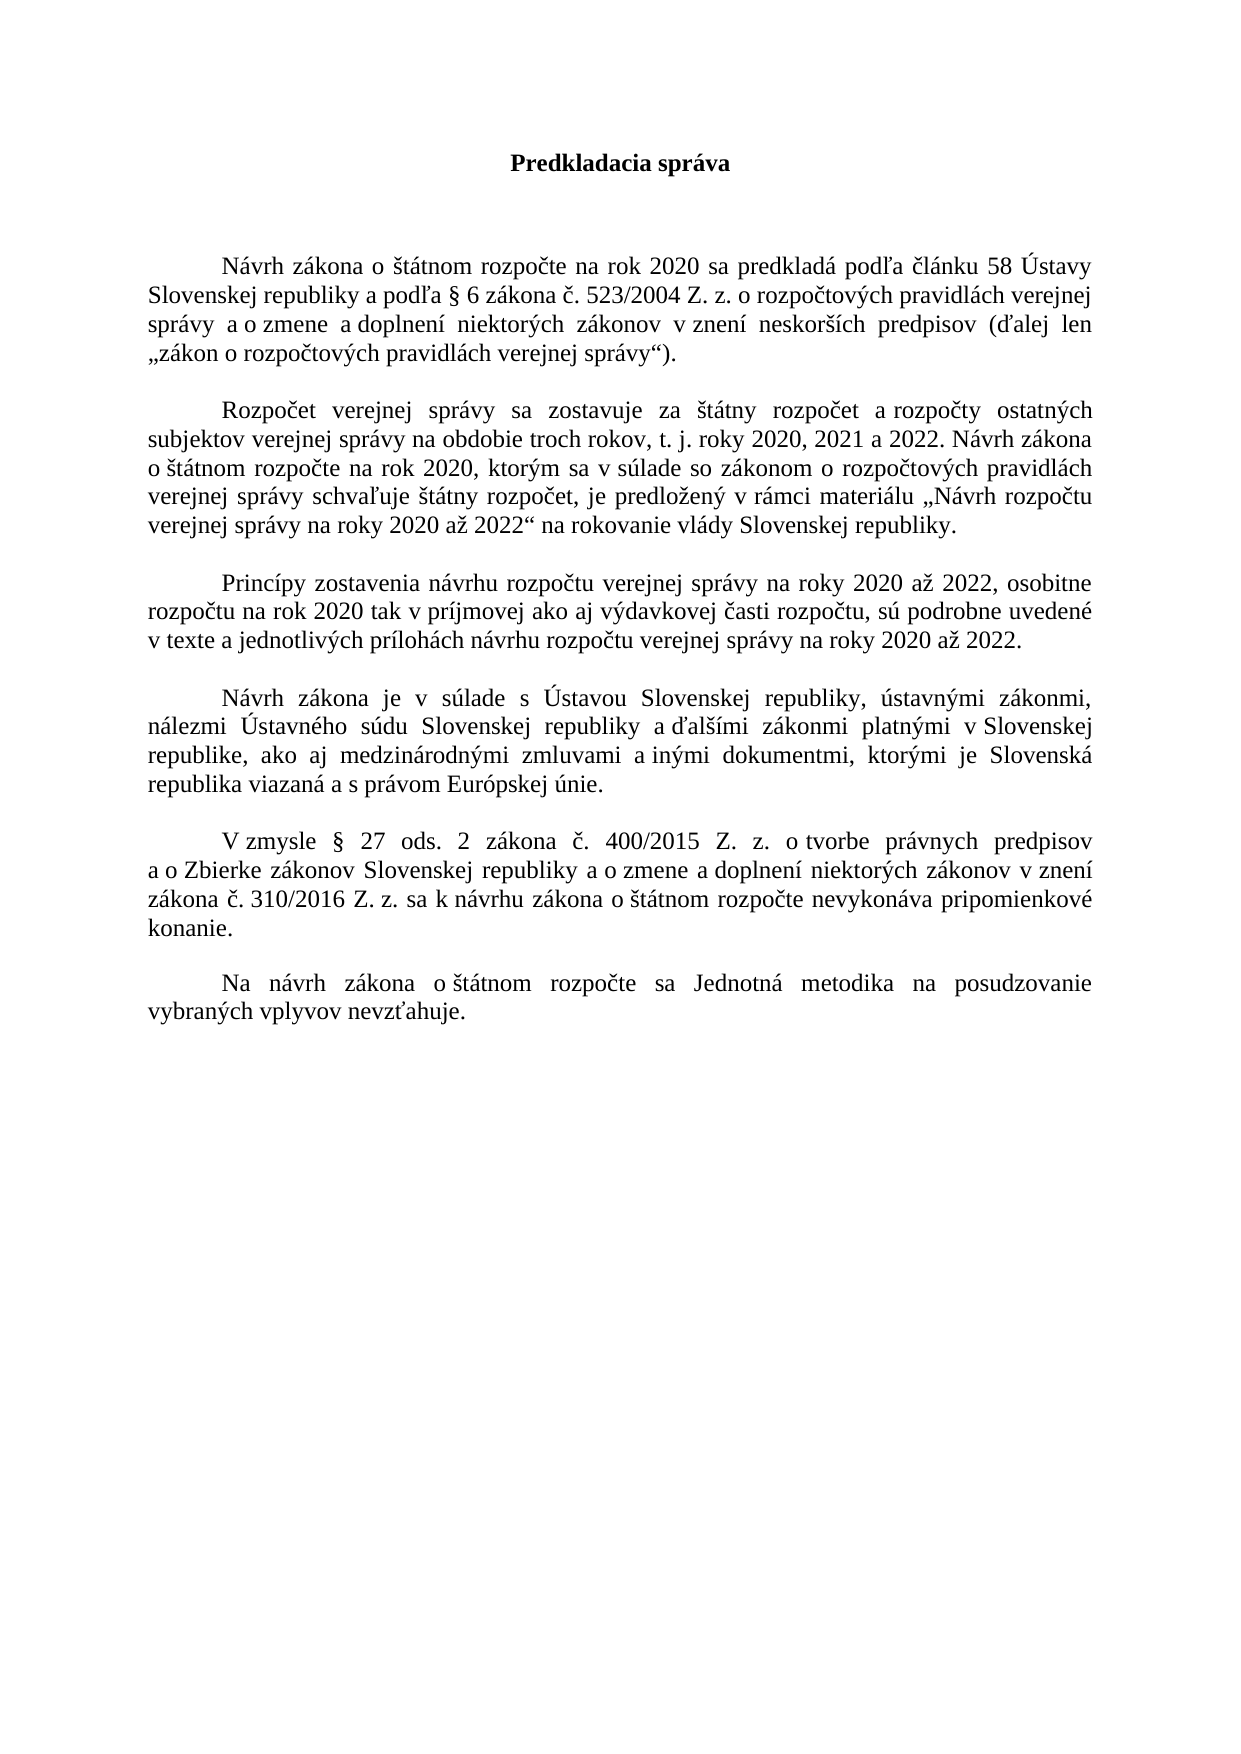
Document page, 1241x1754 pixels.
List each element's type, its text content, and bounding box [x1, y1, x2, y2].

text Rozpočet verejnej správy sa zostavuje za štátny rozpočet a rozpočty ostatných subjektov verejnej správy na obdobie troch rokov, t. j. roky 2020, 2021 a 2022. Návrh zákona o štátnom rozpočte na rok 2020, ktorým sa v súlade so zákonom o rozpočtových pravidlách verejnej správy schvaľuje štátny rozpočet, je predložený v rámci materiálu „Návrh rozpočtu verejnej správy na roky 2020 až 2022“ na rokovanie vlády Slovenskej republiky. [148, 395, 1093, 539]
text Princípy zostavenia návrhu rozpočtu verejnej správy na roky 2020 až 2022, osobitne rozpočtu na rok 2020 tak v príjmovej ako aj výdavkovej časti rozpočtu, sú podrobne uvedené v texte a jednotlivých prílohách návrhu rozpočtu verejnej správy na roky 2020 až 2022. [148, 568, 1093, 654]
text V zmysle § 27 ods. 2 zákona č. 400/2015 Z. z. o tvorbe právnych predpisov a o Zbierke zákonov Slovenskej republiky a o zmene a doplnení niektorých zákonov v znení zákona č. 310/2016 Z. z. sa k návrhu zákona o štátnom rozpočte nevykonáva pripomienkové konanie. [148, 826, 1093, 941]
text Návrh zákona o štátnom rozpočte na rok 2020 sa predkladá podľa článku 58 Ústavy Slovenskej republiky a podľa § 6 zákona č. 523/2004 Z. z. o rozpočtových pravidlách verejnej správy a o zmene a doplnení niektorých zákonov v znení neskorších predpisov (ďalej len „zákon o rozpočtových pravidlách verejnej správy“). [148, 251, 1093, 366]
text Na návrh zákona o štátnom rozpočte sa Jednotná metodika na posudzovanie vybraných vplyvov nevzťahuje. [148, 968, 1093, 1025]
text Návrh zákona je v súlade s Ústavou Slovenskej republiky, ústavnými zákonmi, nálezmi Ústavného súdu Slovenskej republiky a ďalšími zákonmi platnými v Slovenskej republike, ako aj medzinárodnými zmluvami a inými dokumentmi, ktorými je Slovenská republika viazaná a s právom Európskej únie. [148, 683, 1093, 798]
text Predkladacia správa [148, 148, 1093, 176]
